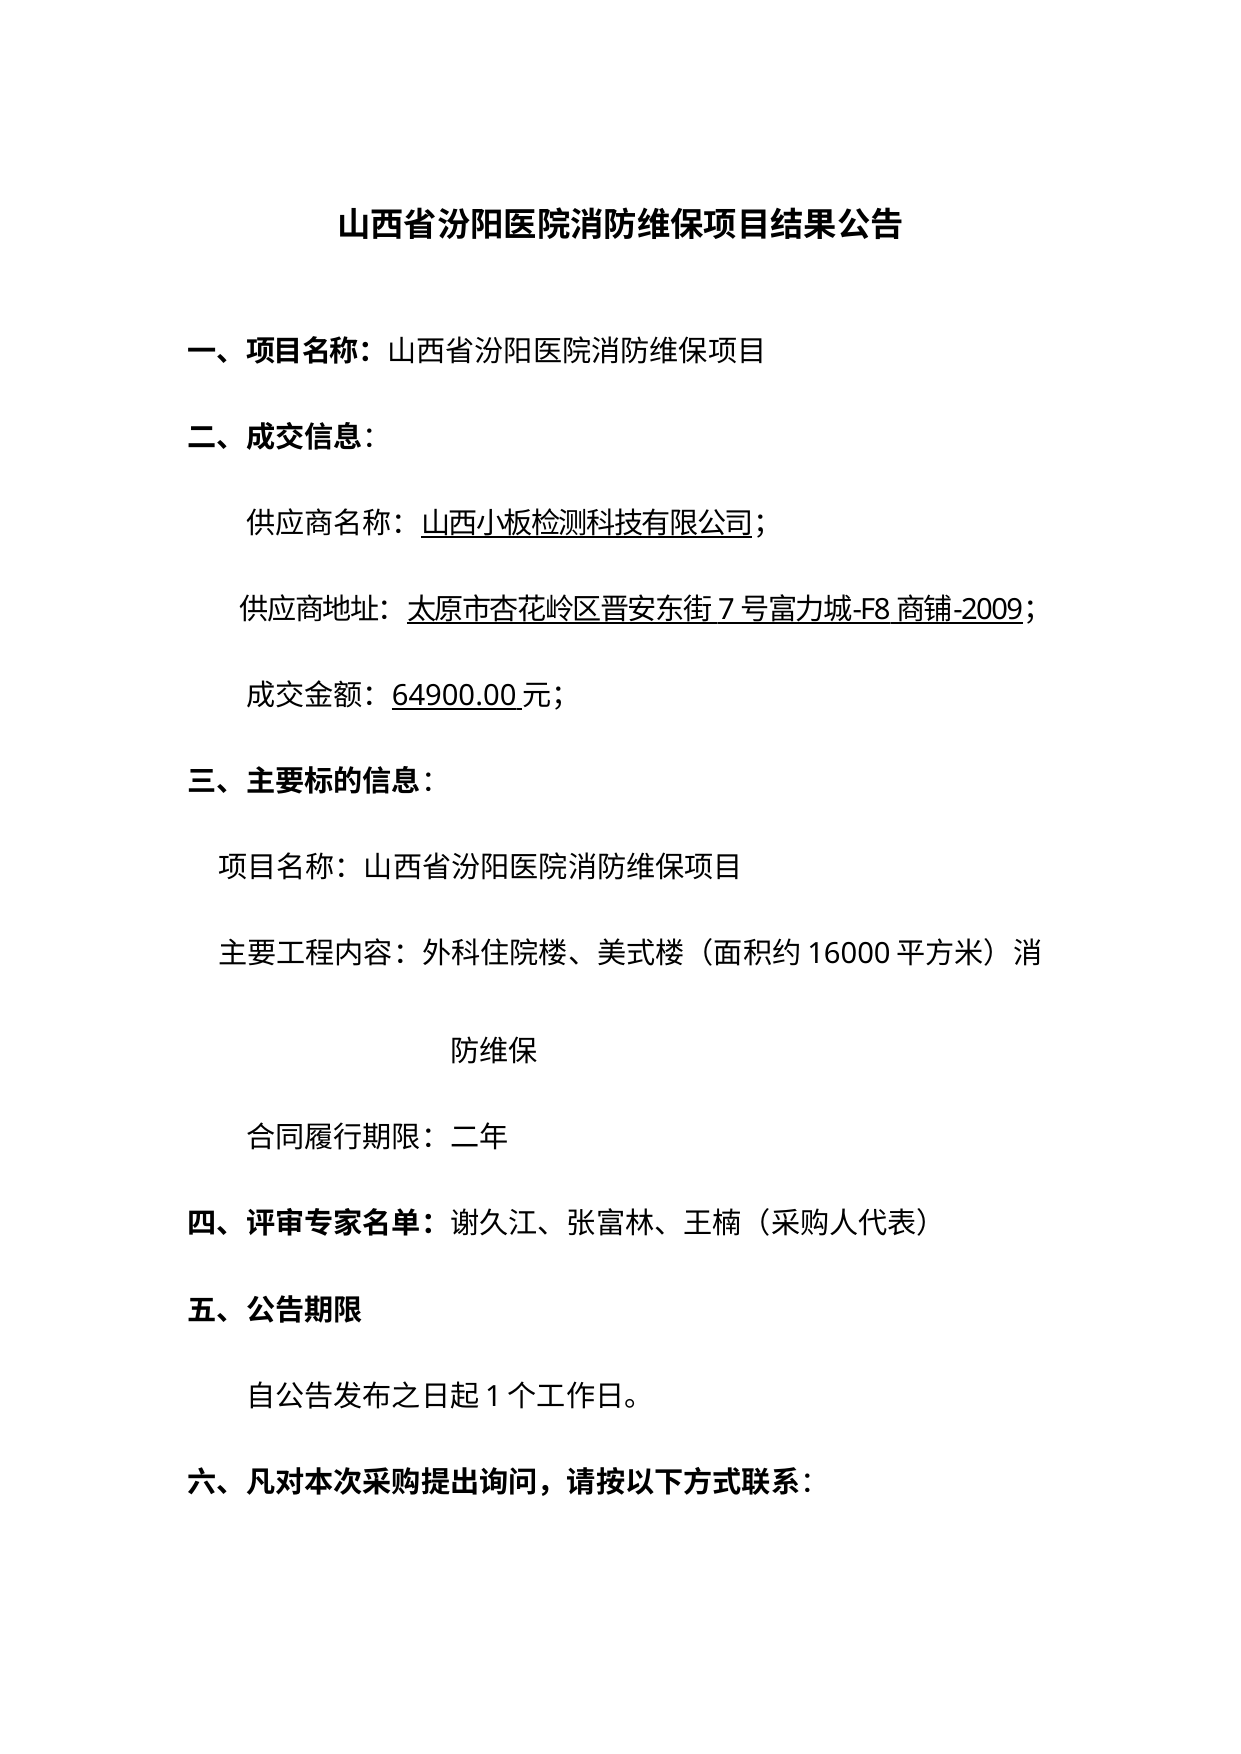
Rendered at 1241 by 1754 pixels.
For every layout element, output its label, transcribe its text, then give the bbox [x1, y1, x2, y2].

list 凡对本次采购提出询问，请按以下方式联系： [187, 1447, 1053, 1512]
list 项目名称：山西省汾阳医院消防维保项目 [187, 833, 1053, 898]
text 供应商名称：山西小板检测科技有限公司； [187, 488, 1053, 553]
list 合同履行期限：二年 [187, 1102, 1053, 1167]
list 项目名称：山西省汾阳医院消防维保项目 [187, 316, 1053, 381]
list 成交信息： [187, 402, 1053, 467]
list 评审专家名单：谢久江、张富林、王楠（采购人代表） [187, 1189, 1053, 1254]
text 自公告发布之日起1个工作日。 [187, 1361, 1053, 1426]
list 公告期限 [187, 1275, 1053, 1340]
list 主要标的信息： [187, 747, 1053, 812]
list 主要工程内容：外科住院楼、美式楼（面积约16000平方米）消防维保 [187, 919, 1053, 1081]
text 供应商地址：太原市杏花岭区晋安东街7号富力城-F8商铺-2009； [187, 574, 1053, 639]
text 成交金额：64900.00元； [187, 660, 1053, 725]
subtitle 山西省汾阳医院消防维保项目结果公告 [187, 189, 1053, 254]
